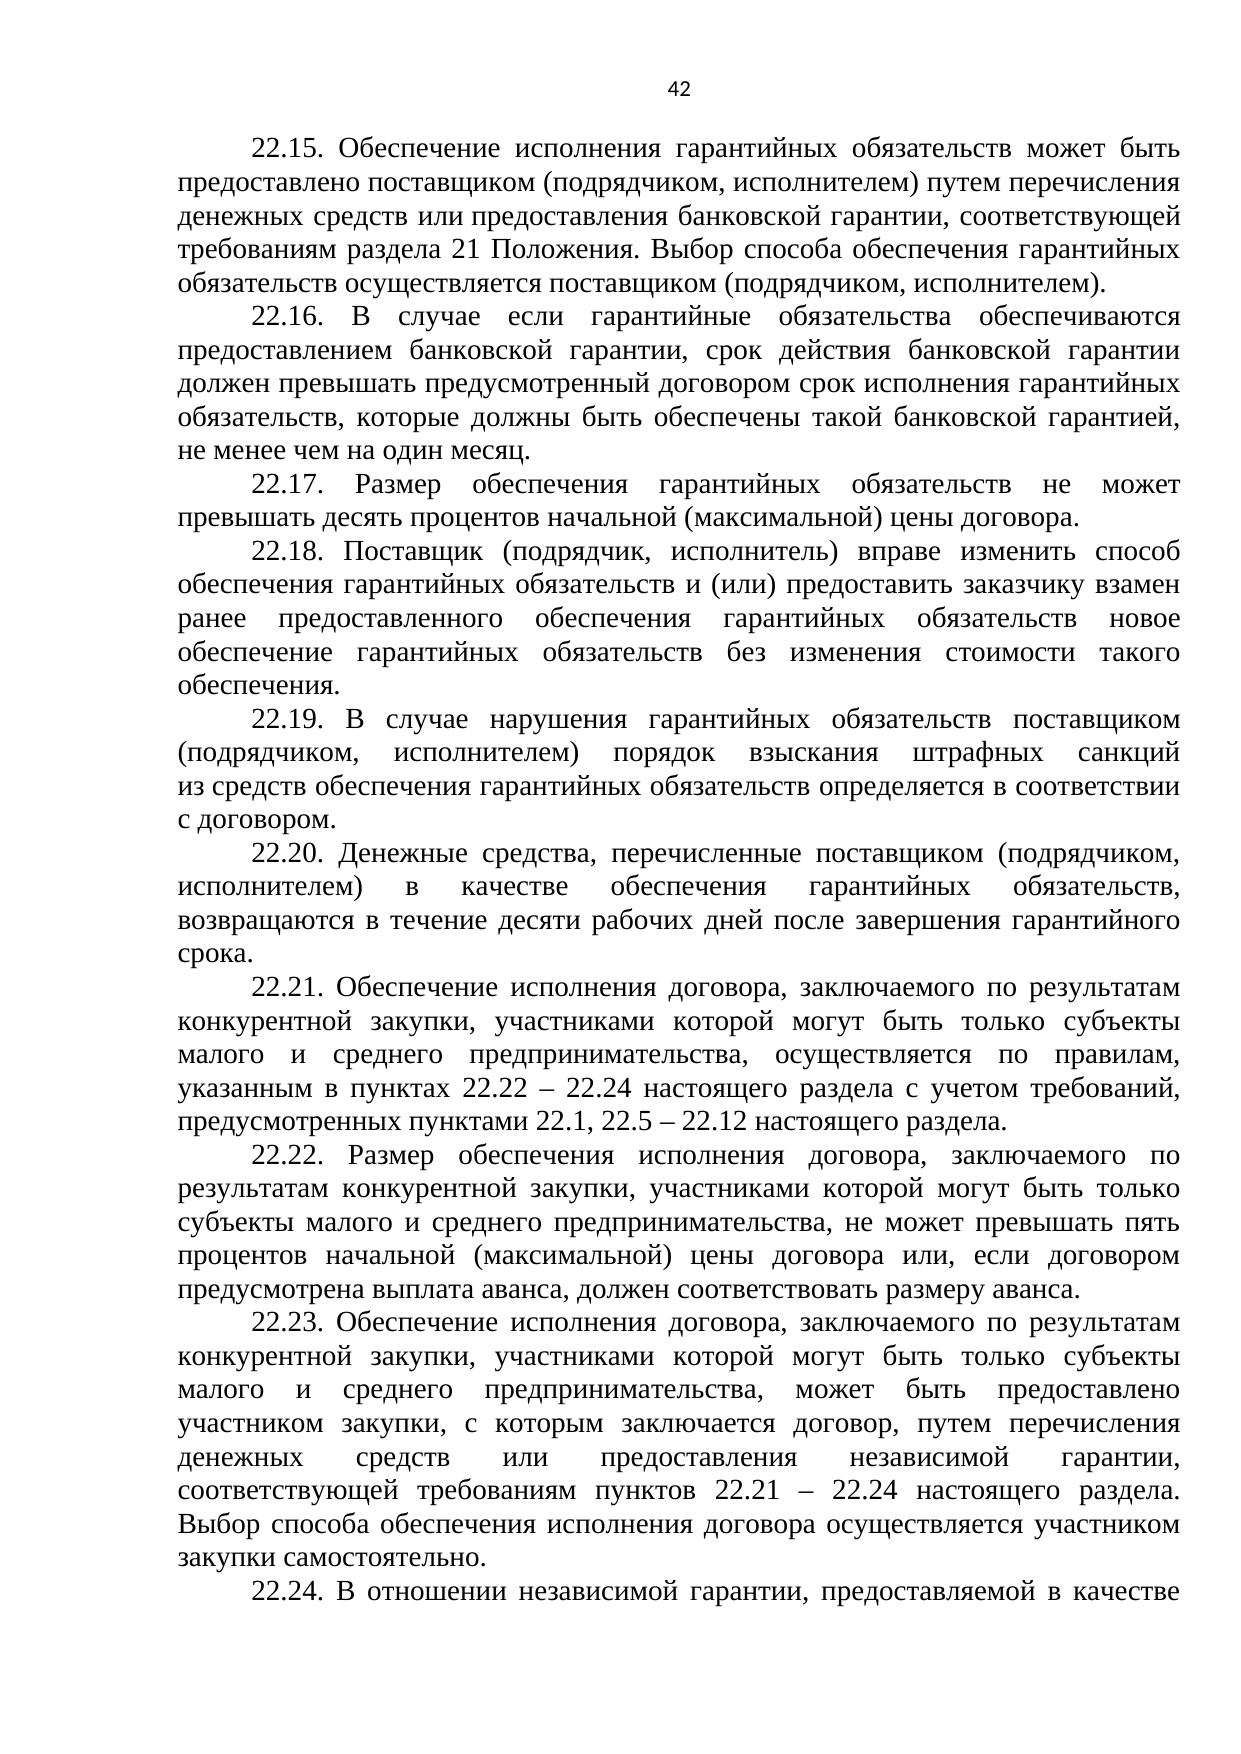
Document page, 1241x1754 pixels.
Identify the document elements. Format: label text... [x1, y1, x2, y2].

text 22.18. Поставщик (подрядчик, исполнитель) вправе изменить способ обеспечения гарантийных обязательств и (или) предоставить заказчику взамен ранее предоставленного обеспечения гарантийных обязательств новое обеспечение гарантийных обязательств без изменения стоимости такого обеспечения. [177, 533, 1181, 701]
text 22.16. В случае если гарантийные обязательства обеспечиваются предоставлением банковской гарантии, срок действия банковской гарантии должен превышать предусмотренный договором срок исполнения гарантийных обязательств, которые должны быть обеспечены такой банковской гарантией, не менее чем на один месяц. [177, 298, 1181, 466]
text 22.23. Обеспечение исполнения договора, заключаемого по результатам конкурентной закупки, участниками которой могут быть только субъекты малого и среднего предпринимательства, может быть предоставлено участником закупки, с которым заключается договор, путем перечисления денежных средств или предоставления независимой гарантии, соответствующей требованиям пунктов 22.21 – 22.24 настоящего раздела. Выбор способа обеспечения исполнения договора осуществляется участником закупки самостоятельно. [177, 1304, 1181, 1573]
text 22.22. Размер обеспечения исполнения договора, заключаемого по результатам конкурентной закупки, участниками которой могут быть только субъекты малого и среднего предпринимательства, не может превышать пять процентов начальной (максимальной) цены договора или, если договором предусмотрена выплата аванса, должен соответствовать размеру аванса. [177, 1137, 1181, 1304]
text 22.15. Обеспечение исполнения гарантийных обязательств может быть предоставлено поставщиком (подрядчиком, исполнителем) путем перечисления денежных средств или предоставления банковской гарантии, соответствующей требованиям раздела 21 Положения. Выбор способа обеспечения гарантийных обязательств осуществляется поставщиком (подрядчиком, исполнителем). [177, 131, 1181, 298]
text 22.20. Денежные средства, перечисленные поставщиком (подрядчиком, исполнителем) в качестве обеспечения гарантийных обязательств, возвращаются в течение десяти рабочих дней после завершения гарантийного срока. [177, 835, 1181, 969]
text 22.21. Обеспечение исполнения договора, заключаемого по результатам конкурентной закупки, участниками которой могут быть только субъекты малого и среднего предпринимательства, осуществляется по правилам, указанным в пунктах 22.22 – 22.24 настоящего раздела с учетом требований, предусмотренных пунктами 22.1, 22.5 – 22.12 настоящего раздела. [177, 969, 1181, 1137]
text 22.19. В случае нарушения гарантийных обязательств поставщиком (подрядчиком, исполнителем) порядок взыскания штрафных санкций из средств обеспечения гарантийных обязательств определяется в соответствии с договором. [177, 701, 1181, 835]
text 22.17. Размер обеспечения гарантийных обязательств не может превышать десять процентов начальной (максимальной) цены договора. [177, 466, 1181, 533]
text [177, 1573, 1181, 1606]
